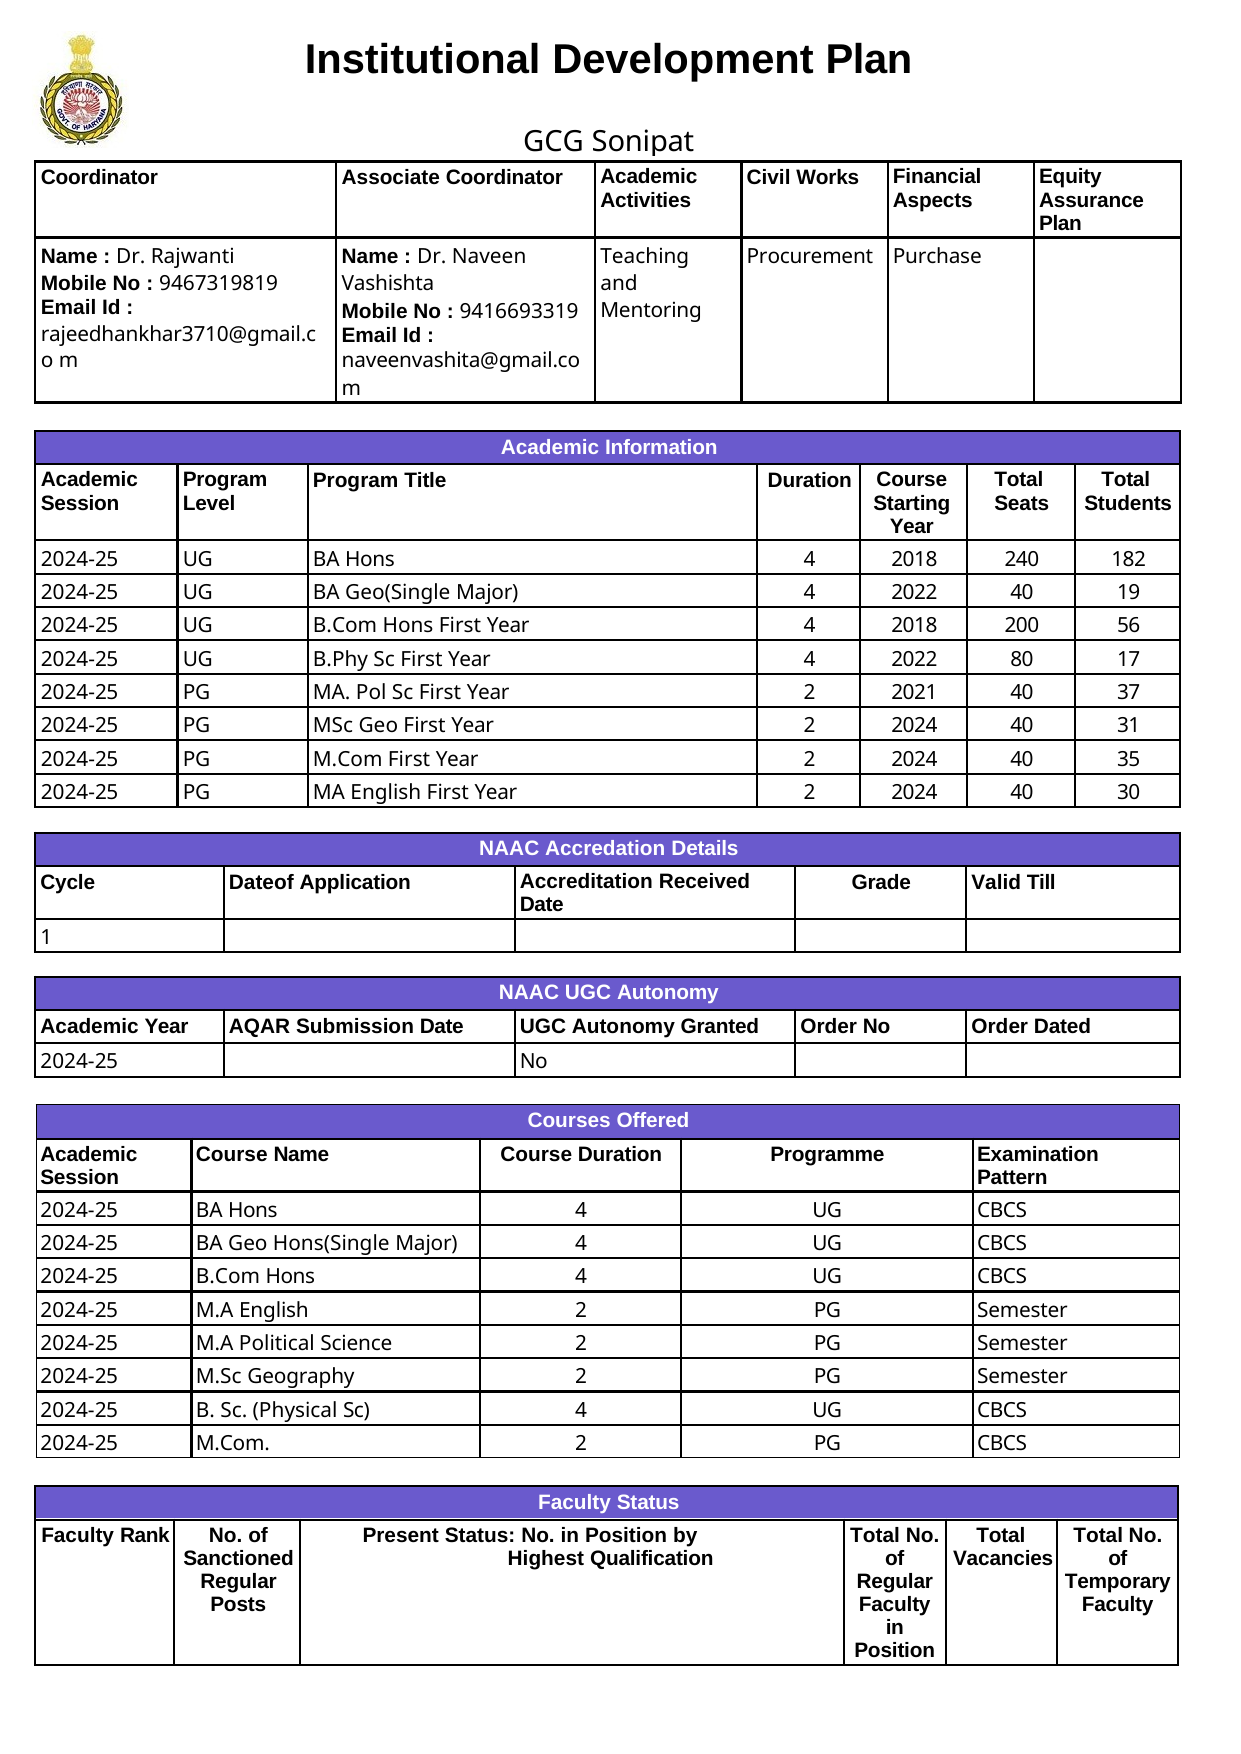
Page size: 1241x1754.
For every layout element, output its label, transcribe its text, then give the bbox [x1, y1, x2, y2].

table_cell 40 [968, 741, 1074, 773]
table_cell 17 [1076, 641, 1179, 673]
table_cell 240 [968, 541, 1074, 573]
table_cell 2024-25 [36, 708, 176, 739]
table_cell 2024-25 [37, 1259, 190, 1290]
table_cell 2024-25 [37, 1226, 190, 1257]
table_cell Associate Coordinator [337, 163, 594, 236]
table_cell UG [179, 575, 307, 606]
table_cell Total Seats [968, 465, 1074, 539]
table_cell BA Hons [309, 541, 756, 573]
table_cell Procurement [743, 239, 887, 401]
table_cell Name : Dr. Naveen Vashishta Mobile No : 9416693319 Email Id : naveenvashita@gmail.com [337, 239, 594, 401]
table_cell 4 [481, 1393, 680, 1424]
table_cell 1 [36, 920, 223, 951]
table_cell 19 [1076, 575, 1179, 606]
table_cell Programme [682, 1140, 972, 1190]
table_cell 2 [481, 1359, 680, 1390]
table_cell 56 [1076, 608, 1179, 639]
table_cell Purchase [889, 239, 1033, 401]
table_cell Total Vacancies [947, 1521, 1056, 1664]
table_cell Coordinator [36, 163, 335, 236]
table_cell M.A Political Science [193, 1326, 479, 1357]
table_cell Course Starting Year [861, 465, 966, 539]
table_cell Program Level [179, 465, 307, 539]
table_cell Total No. of Regular Faculty in Position [845, 1521, 945, 1664]
table_cell 2 [481, 1426, 680, 1457]
table_cell 4 [758, 541, 859, 573]
table_cell Teaching and Mentoring [596, 239, 740, 401]
picture [31, 31, 129, 148]
table_cell Civil Works [743, 163, 887, 236]
table_cell Academic Year [36, 1011, 223, 1042]
table_cell 2024 [861, 708, 966, 739]
table_cell CBCS [974, 1259, 1179, 1290]
table_cell 4 [758, 575, 859, 606]
table_cell [1035, 239, 1180, 401]
table_cell 2 [481, 1326, 680, 1357]
table_cell 31 [1076, 708, 1179, 739]
table_cell 80 [968, 641, 1074, 673]
table_cell BA Hons [193, 1193, 479, 1224]
table_cell Faculty Rank [36, 1521, 173, 1664]
table_cell PG [179, 708, 307, 739]
table_cell AQAR Submission Date [225, 1011, 514, 1042]
table_cell [967, 920, 1179, 951]
table_cell UG [179, 608, 307, 639]
table_cell [967, 1044, 1179, 1076]
table_cell [225, 920, 514, 951]
table_cell MA English First Year [309, 775, 756, 806]
table_cell Duration [758, 465, 859, 539]
table_cell Semester [974, 1293, 1179, 1324]
table_cell [516, 920, 794, 951]
table_cell 40 [968, 575, 1074, 606]
table_cell PG [179, 775, 307, 806]
table_cell 4 [758, 641, 859, 673]
table_cell B. Sc. (Physical Sc) [193, 1393, 479, 1424]
table_cell MA. Pol Sc First Year [309, 675, 756, 706]
table_cell UG [682, 1259, 972, 1290]
table_cell CBCS [974, 1226, 1179, 1257]
table_header Faculty Status [36, 1487, 1177, 1518]
table_cell 2024-25 [37, 1326, 190, 1357]
table_cell Academic Session [36, 465, 176, 539]
table_cell [225, 1044, 514, 1076]
table_cell Course Duration [481, 1140, 680, 1190]
table_header NAAC UGC Autonomy [36, 978, 1179, 1009]
table_cell 2024-25 [36, 1044, 223, 1076]
table_cell 4 [758, 608, 859, 639]
table_cell Cycle [36, 867, 223, 918]
table_cell 35 [1076, 741, 1179, 773]
table_cell 200 [968, 608, 1074, 639]
table_cell PG [179, 675, 307, 706]
table_cell Name : Dr. Rajwanti Mobile No : 9467319819 Email Id : rajeedhankhar3710@gmail.co m [36, 239, 335, 401]
table_cell [796, 920, 965, 951]
table_cell 2 [481, 1293, 680, 1324]
table_cell Semester [974, 1359, 1179, 1390]
table_cell [796, 1044, 965, 1076]
table_cell 37 [1076, 675, 1179, 706]
table_cell UG [682, 1393, 972, 1424]
table_cell 2024-25 [37, 1293, 190, 1324]
table_cell Valid Till [967, 867, 1179, 918]
table_cell 182 [1076, 541, 1179, 573]
table_cell CBCS [974, 1393, 1179, 1424]
table_cell PG [682, 1359, 972, 1390]
table_cell Grade [796, 867, 965, 918]
table_cell Dateof Application [225, 867, 514, 918]
table_cell BA Geo Hons(Single Major) [193, 1226, 479, 1257]
table_cell 4 [481, 1226, 680, 1257]
table_cell 40 [968, 775, 1074, 806]
table_cell UG [682, 1193, 972, 1224]
table_cell Order Dated [967, 1011, 1179, 1042]
table_cell PG [682, 1426, 972, 1457]
table_cell Present Status: No. in Position by Highest Qualification [301, 1521, 843, 1664]
table_cell PG [179, 741, 307, 773]
table_header Courses Offered [37, 1105, 1179, 1138]
table_cell 2024-25 [37, 1393, 190, 1424]
table_cell Program Title [309, 465, 756, 539]
table_cell Examination Pattern [974, 1140, 1179, 1190]
table_cell 2024-25 [36, 775, 176, 806]
table_cell 2024-25 [36, 575, 176, 606]
table_cell Academic Activities [596, 163, 740, 236]
table_cell B.Com Hons First Year [309, 608, 756, 639]
table_cell 2 [758, 775, 859, 806]
table_cell No. of Sanctioned Regular Posts [175, 1521, 299, 1664]
table_cell PG [682, 1293, 972, 1324]
table_cell Equity Assurance Plan [1035, 163, 1180, 236]
table_cell 2021 [861, 675, 966, 706]
table_cell Total Students [1076, 465, 1179, 539]
table_header NAAC Accredation Details [36, 834, 1179, 865]
table_cell 2024-25 [36, 608, 176, 639]
table_cell 2 [758, 675, 859, 706]
table_cell 2024 [861, 775, 966, 806]
table_cell Financial Aspects [889, 163, 1033, 236]
table_cell CBCS [974, 1193, 1179, 1224]
table_cell 2 [758, 708, 859, 739]
table_cell Academic Session [37, 1140, 190, 1190]
table_cell 2024-25 [37, 1426, 190, 1457]
table_cell PG [682, 1326, 972, 1357]
table_cell Order No [796, 1011, 965, 1042]
table_cell UG [682, 1226, 972, 1257]
table_cell 40 [968, 675, 1074, 706]
table_cell MSc Geo First Year [309, 708, 756, 739]
table_cell 2018 [861, 608, 966, 639]
table_cell BA Geo(Single Major) [309, 575, 756, 606]
table_cell Accreditation Received Date [516, 867, 794, 918]
table_cell 2024-25 [37, 1359, 190, 1390]
table_cell Semester [974, 1326, 1179, 1357]
table_header Academic Information [36, 432, 1179, 463]
table_cell M.Sc Geography [193, 1359, 479, 1390]
table_cell 2024 [861, 741, 966, 773]
table_cell 2024-25 [36, 641, 176, 673]
table_cell B.Phy Sc First Year [309, 641, 756, 673]
table_cell 30 [1076, 775, 1179, 806]
table_cell 4 [481, 1193, 680, 1224]
table_cell M.Com. [193, 1426, 479, 1457]
table_cell UG [179, 541, 307, 573]
table_cell UG [179, 641, 307, 673]
table_cell Course Name [193, 1140, 479, 1190]
table_cell 2 [758, 741, 859, 773]
table_cell 2018 [861, 541, 966, 573]
table_cell 2024-25 [36, 675, 176, 706]
table_cell 2022 [861, 575, 966, 606]
table_cell B.Com Hons [193, 1259, 479, 1290]
table_cell Total No. of Temporary Faculty [1058, 1521, 1177, 1664]
table_cell 4 [481, 1259, 680, 1290]
table_cell CBCS [974, 1426, 1179, 1457]
table_cell 2024-25 [37, 1193, 190, 1224]
table_cell M.Com First Year [309, 741, 756, 773]
table_cell 2024-25 [36, 741, 176, 773]
table_cell No [516, 1044, 794, 1076]
table_cell 40 [968, 708, 1074, 739]
table_cell M.A English [193, 1293, 479, 1324]
table_cell UGC Autonomy Granted [516, 1011, 794, 1042]
table_cell 2022 [861, 641, 966, 673]
table_cell 2024-25 [36, 541, 176, 573]
